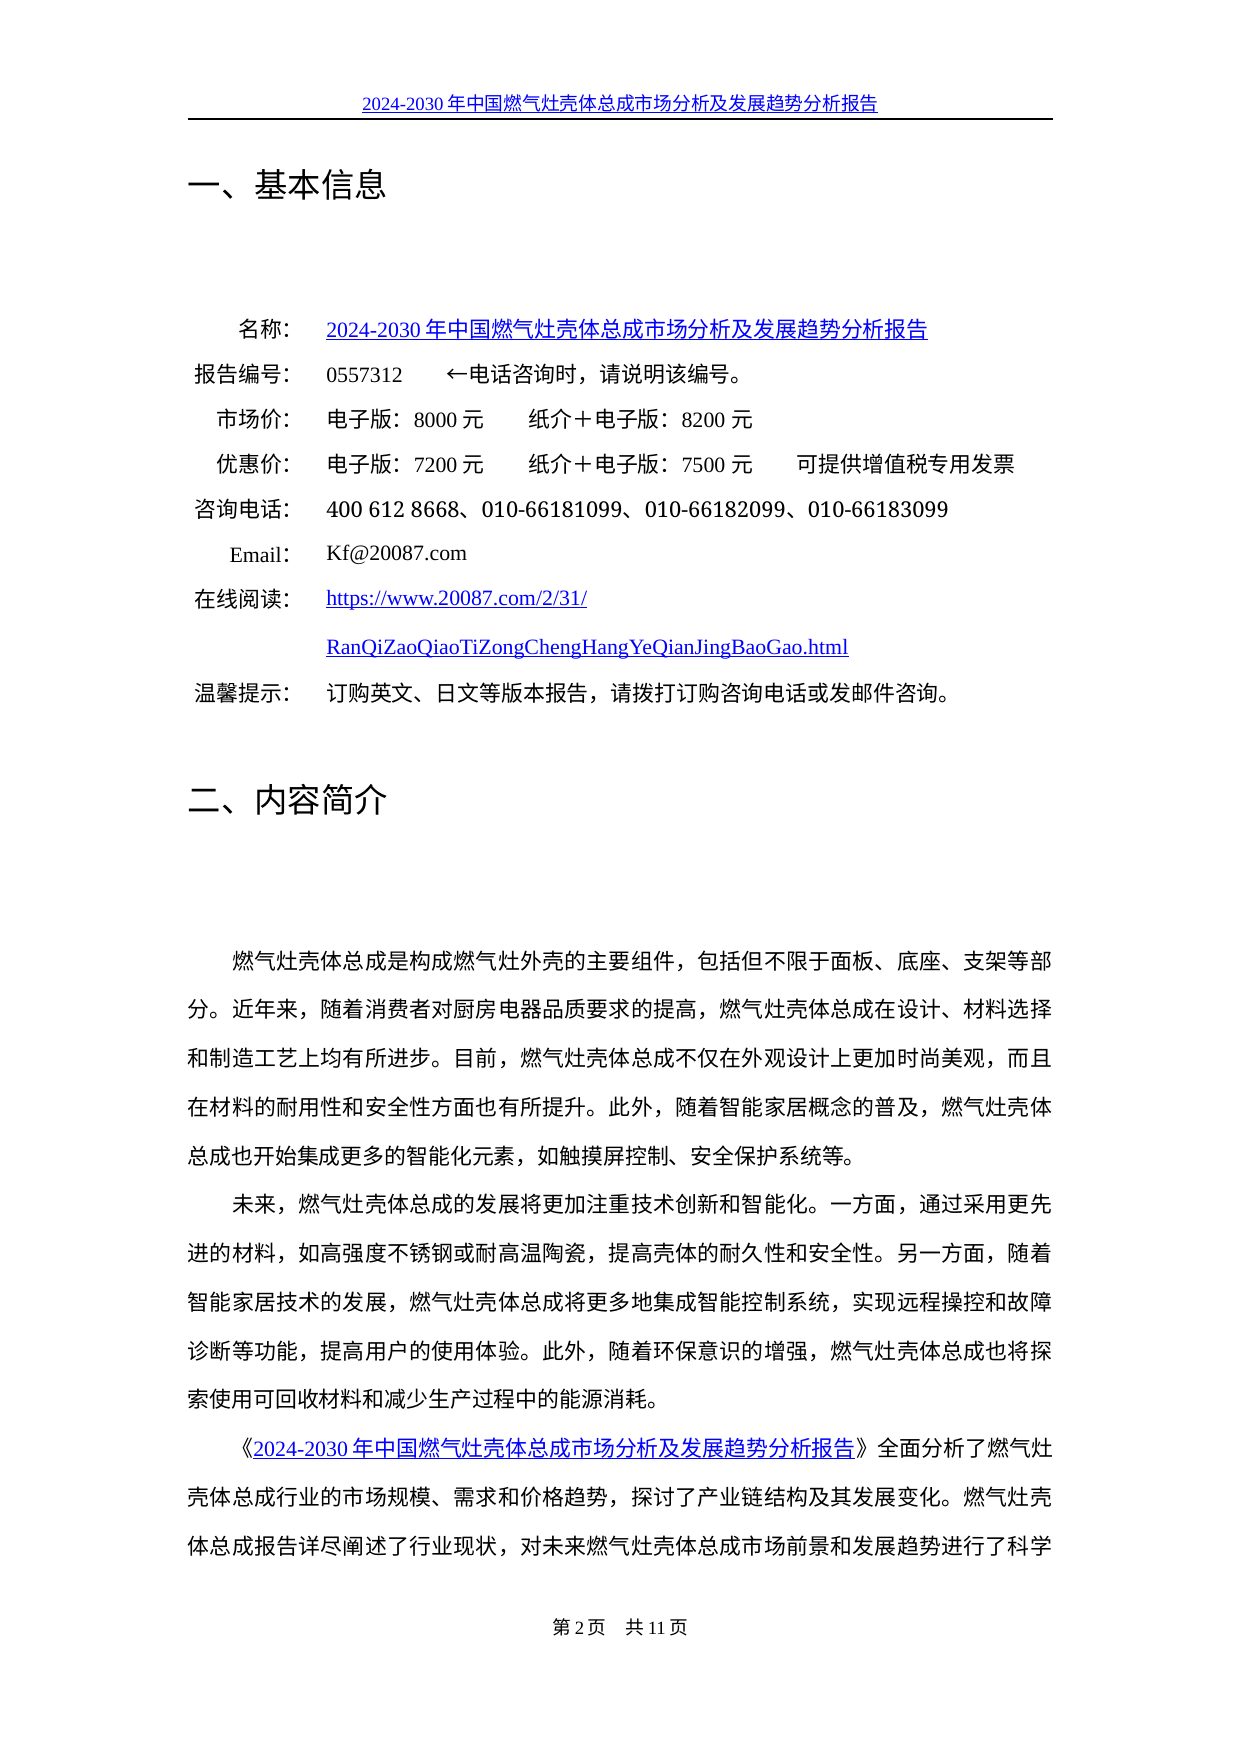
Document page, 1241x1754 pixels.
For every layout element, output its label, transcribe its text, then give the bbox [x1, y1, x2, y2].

table_cell 温馨提示： [167, 675, 315, 720]
title 二、内容简介 [187, 766, 1053, 831]
title 一、基本信息 [187, 150, 1053, 215]
table_cell 电子版：7200 元 纸介＋电子版：7500 元 可提供增值税专用发票 [315, 447, 1073, 492]
table_cell 优惠价： [167, 447, 315, 492]
table_cell 订购英文、日文等版本报告，请拨打订购咨询电话或发邮件咨询。 [315, 675, 1073, 720]
table_cell 在线阅读： [167, 582, 315, 675]
table_header 名称： [167, 312, 315, 357]
table_cell Kf@20087.com [315, 537, 1073, 582]
table_cell 电子版：8000 元 纸介＋电子版：8200 元 [315, 402, 1073, 447]
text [187, 943, 1053, 1561]
table_header 2024-2030年中国燃气灶壳体总成市场分析及发展趋势分析报告 [315, 312, 1073, 357]
table_cell 市场价： [167, 402, 315, 447]
table_cell 0557312 ←电话咨询时，请说明该编号。 [315, 357, 1073, 402]
table_cell 咨询电话： [167, 492, 315, 537]
table_cell Email： [167, 537, 315, 582]
table_cell 报告编号： [167, 357, 315, 402]
table_cell 400 612 8668、010-66181099、010-66182099、010-66183099 [315, 492, 1073, 537]
table_cell [315, 582, 1073, 675]
